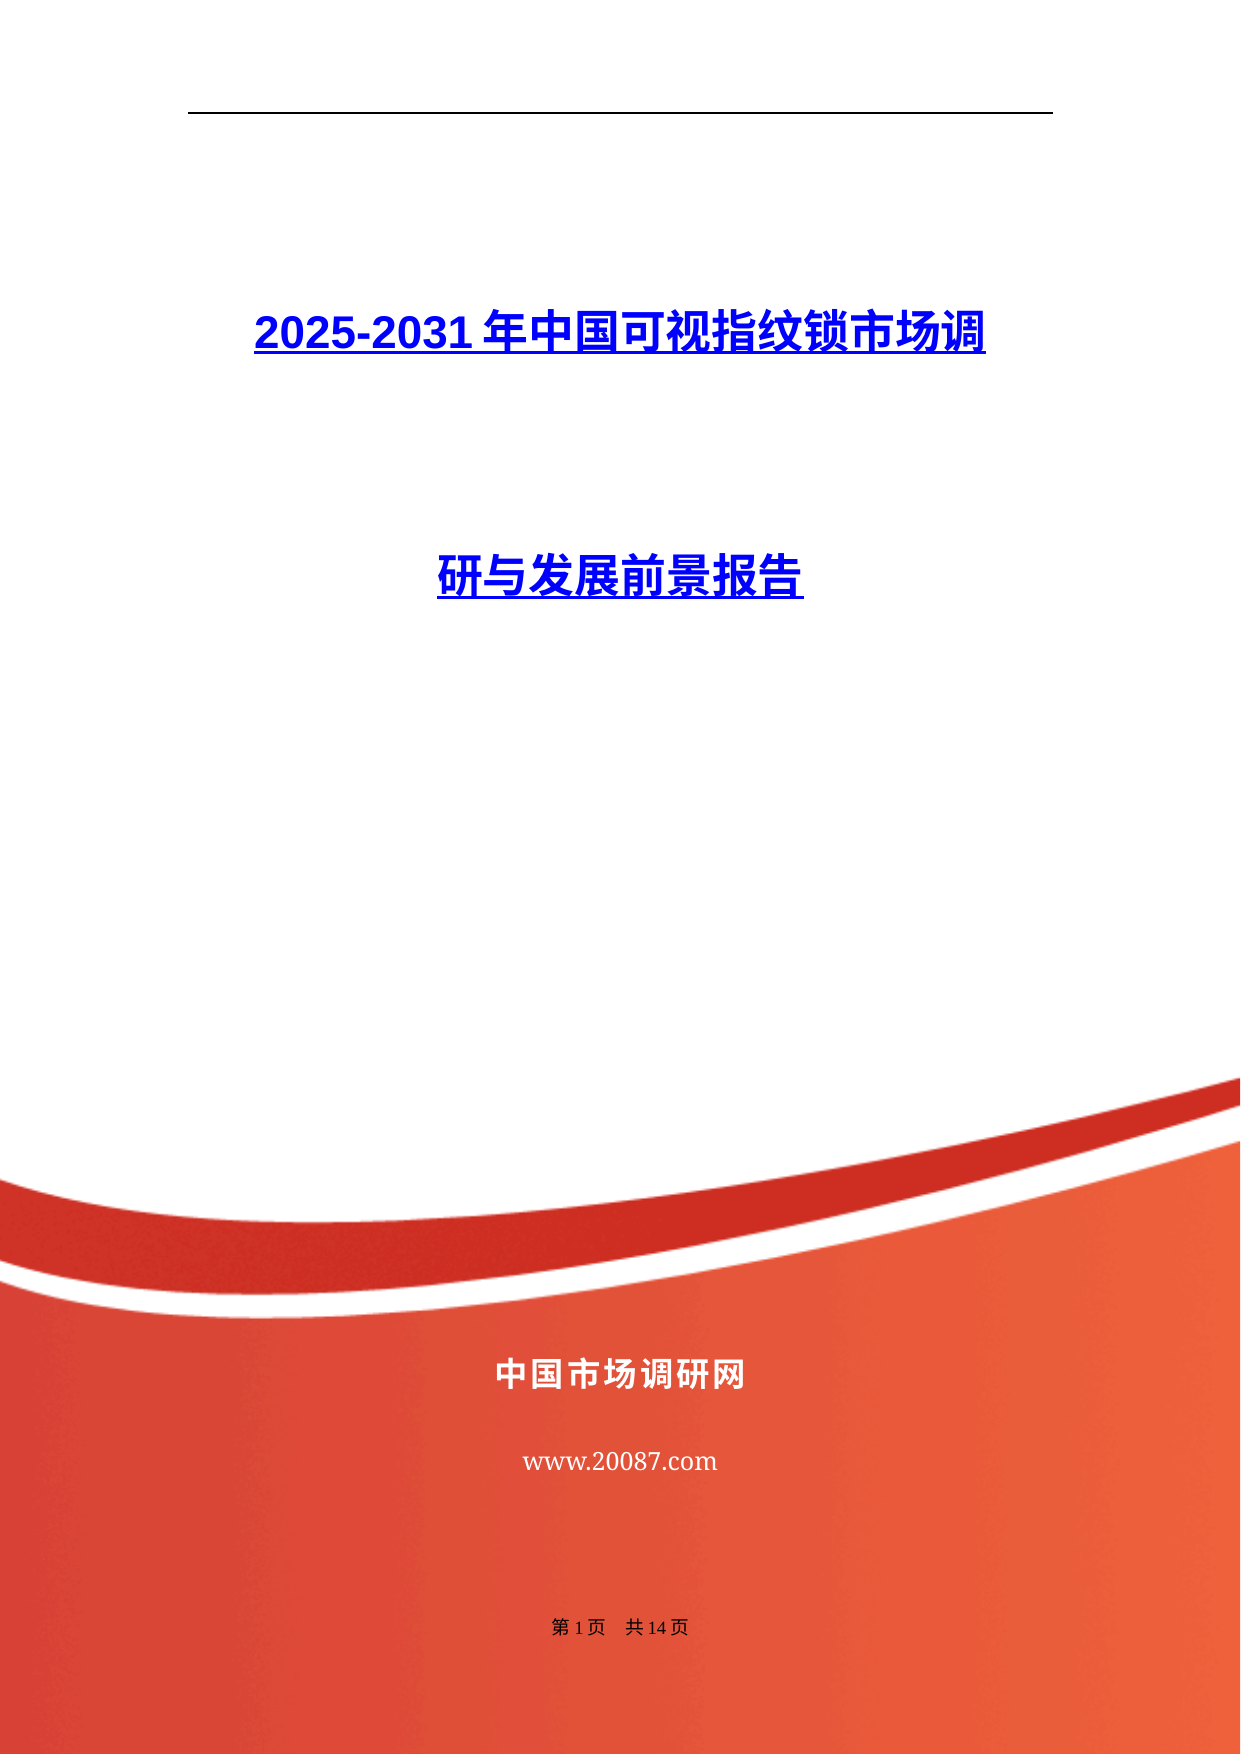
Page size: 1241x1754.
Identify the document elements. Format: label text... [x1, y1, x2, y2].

table_header 2025-2031年中国可视指纹锁市场调研与发展前景报告 [188, 207, 1053, 773]
subtitle 中国市场调研网 [187, 1339, 1053, 1404]
picture [0, 1006, 1241, 1754]
text www.20087.com [187, 1428, 1053, 1493]
